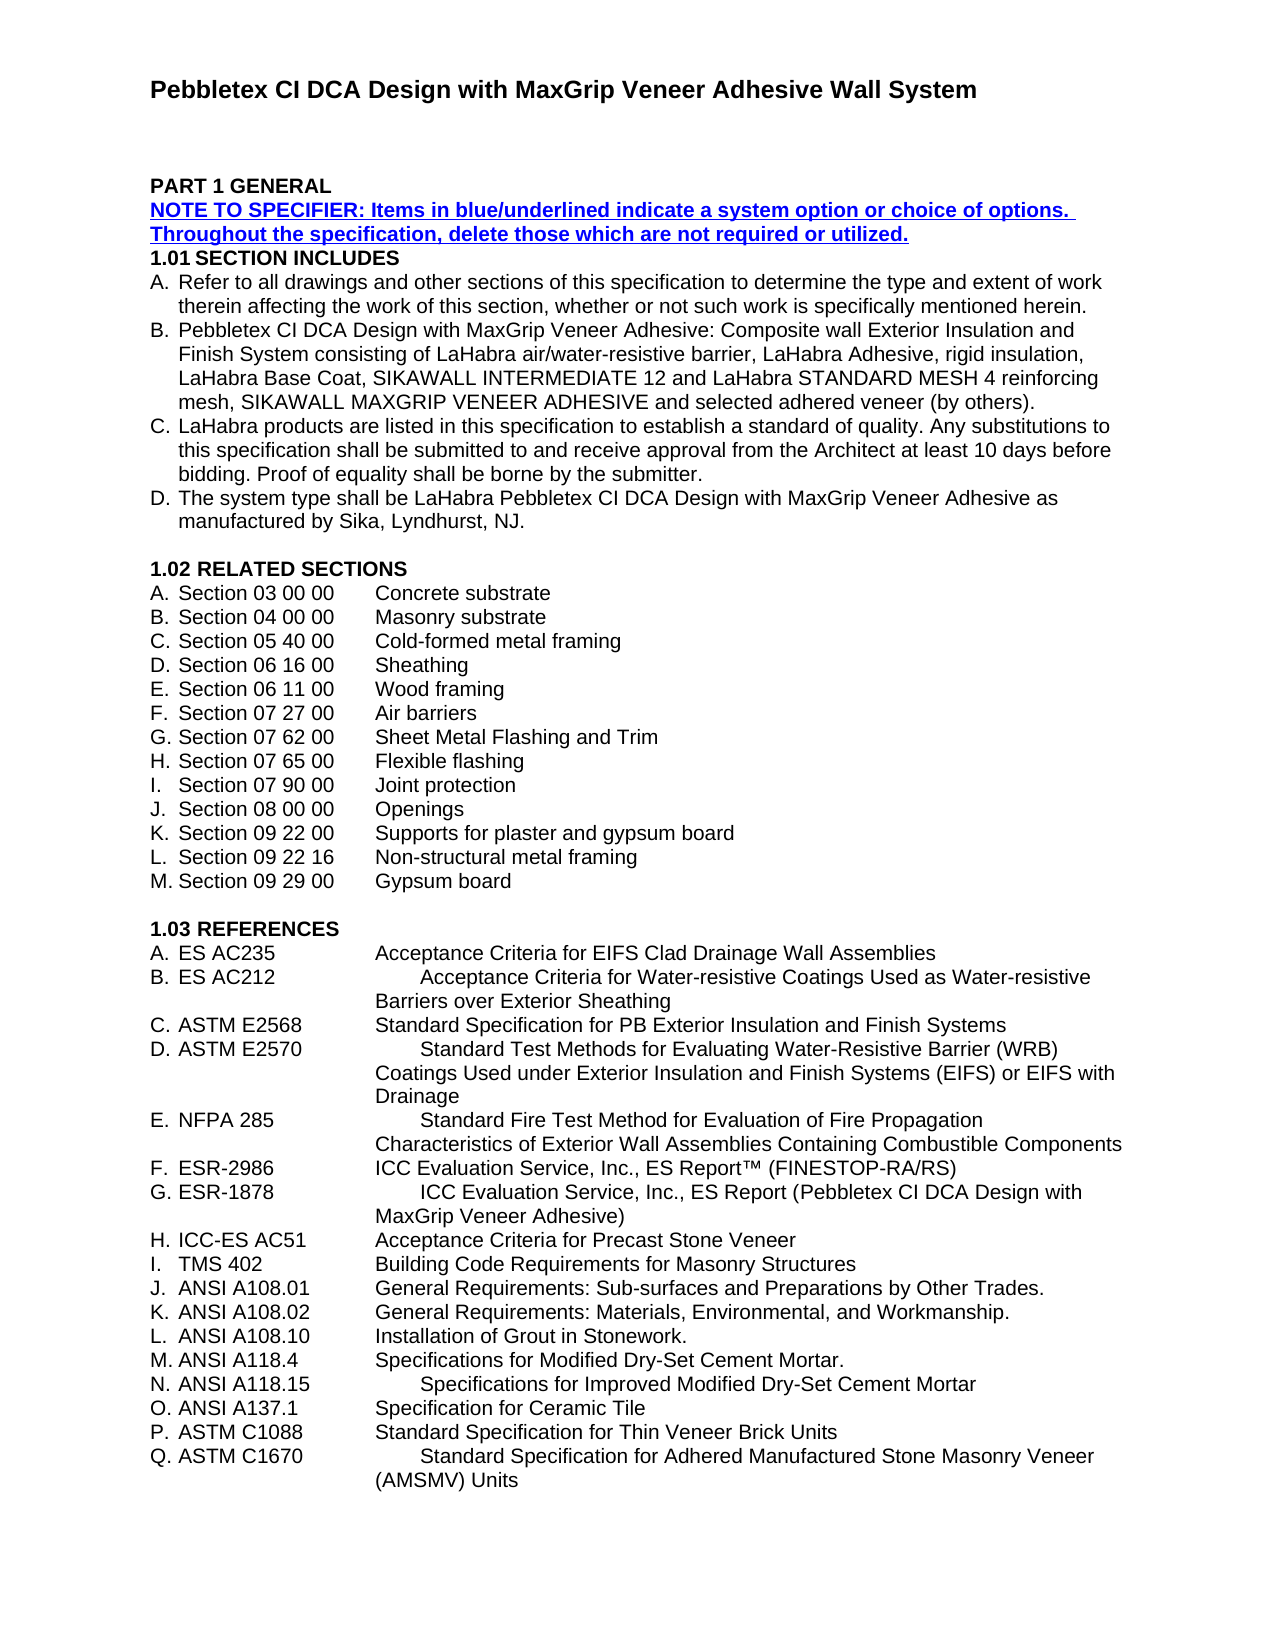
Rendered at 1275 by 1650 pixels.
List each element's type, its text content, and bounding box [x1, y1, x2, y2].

list Section 09 22 16 Non-structural metal framing [150, 845, 1125, 869]
list Pebbletex CI DCA Design with MaxGrip Veneer Adhesive: Composite wall Exterior Insulation and Finish System consisting of LaHabra air/water-resistive barrier, LaHabra Adhesive, rigid insulation, LaHabra Base Coat, SIKAWALL INTERMEDIATE 12 and LaHabra STANDARD MESH 4 reinforcing mesh, SIKAWALL MAXGRIP VENEER ADHESIVE and selected adhered veneer (by others). [150, 318, 1125, 413]
list ANSI A108.01 General Requirements: Sub-surfaces and Preparations by Other Trades. [150, 1276, 1125, 1300]
list ESR-2986 ICC Evaluation Service, Inc., ES Report™ (FINESTOP-RA/RS) [150, 1156, 1125, 1180]
list Section 07 62 00 Sheet Metal Flashing and Trim [150, 725, 1125, 749]
list ANSI A108.10 Installation of Grout in Stonework. [150, 1324, 1125, 1348]
list Section 06 11 00 Wood framing [150, 677, 1125, 701]
list The system type shall be LaHabra Pebbletex CI DCA Design with MaxGrip Veneer Adhesive as manufactured by Sika, Lyndhurst, NJ. [150, 485, 1125, 533]
list TMS 402 Building Code Requirements for Masonry Structures [150, 1252, 1125, 1276]
list REFERENCES [150, 917, 1125, 941]
list Section 05 40 00 Cold-formed metal framing [150, 629, 1125, 653]
list SECTION INCLUDES [150, 246, 1125, 270]
list Section 07 65 00 Flexible flashing [150, 749, 1125, 773]
list ANSI A108.02 General Requirements: Materials, Environmental, and Workmanship. [150, 1300, 1125, 1324]
text NOTE TO SPECIFIER: Items in blue/underlined indicate a system option or choice of options. Throughout the specification, delete those which are not required or utilized. [150, 198, 1125, 246]
list ASTM E2570 Standard Test Methods for Evaluating Water-Resistive Barrier (WRB) Coatings Used under Exterior Insulation and Finish Systems (EIFS) or EIFS with Drainage [150, 1036, 1125, 1108]
list Section 07 27 00 Air barriers [150, 701, 1125, 725]
list Section 06 16 00 Sheathing [150, 653, 1125, 677]
list ANSI A137.1 Specification for Ceramic Tile [150, 1396, 1125, 1420]
list ES AC212 Acceptance Criteria for Water-resistive Coatings Used as Water-resistive Barriers over Exterior Sheathing [150, 964, 1125, 1012]
list Refer to all drawings and other sections of this specification to determine the type and extent of work therein affecting the work of this section, whether or not such work is specifically mentioned herein. [150, 270, 1125, 318]
list ICC-ES AC51 Acceptance Criteria for Precast Stone Veneer [150, 1228, 1125, 1252]
list Section 09 29 00 Gypsum board [150, 869, 1125, 893]
list NFPA 285 Standard Fire Test Method for Evaluation of Fire Propagation Characteristics of Exterior Wall Assemblies Containing Combustible Components [150, 1108, 1125, 1156]
list ES AC235 Acceptance Criteria for EIFS Clad Drainage Wall Assemblies [150, 941, 1125, 964]
list Section 04 00 00 Masonry substrate [150, 605, 1125, 629]
list ANSI A118.15 Specifications for Improved Modified Dry-Set Cement Mortar [150, 1372, 1125, 1396]
list ESR-1878 ICC Evaluation Service, Inc., ES Report (Pebbletex CI DCA Design with MaxGrip Veneer Adhesive) [150, 1180, 1125, 1228]
list ASTM C1088 Standard Specification for Thin Veneer Brick Units [150, 1420, 1125, 1444]
list Section 07 90 00 Joint protection [150, 773, 1125, 797]
list LaHabra products are listed in this specification to establish a standard of quality. Any substitutions to this specification shall be submitted to and receive approval from the Architect at least 10 days before bidding. Proof of equality shall be borne by the submitter. [150, 413, 1125, 485]
list ASTM E2568 Standard Specification for PB Exterior Insulation and Finish Systems [150, 1012, 1125, 1036]
list Section 08 00 00 Openings [150, 797, 1125, 821]
text PART 1 GENERAL [150, 174, 1125, 198]
list RELATED SECTIONS [150, 557, 1125, 581]
list Section 09 22 00 Supports for plaster and gypsum board [150, 821, 1125, 845]
list ANSI A118.4 Specifications for Modified Dry-Set Cement Mortar. [150, 1348, 1125, 1372]
list Section 03 00 00 Concrete substrate [150, 581, 1125, 605]
list ASTM C1670 Standard Specification for Adhered Manufactured Stone Masonry Veneer (AMSMV) Units [150, 1444, 1125, 1492]
